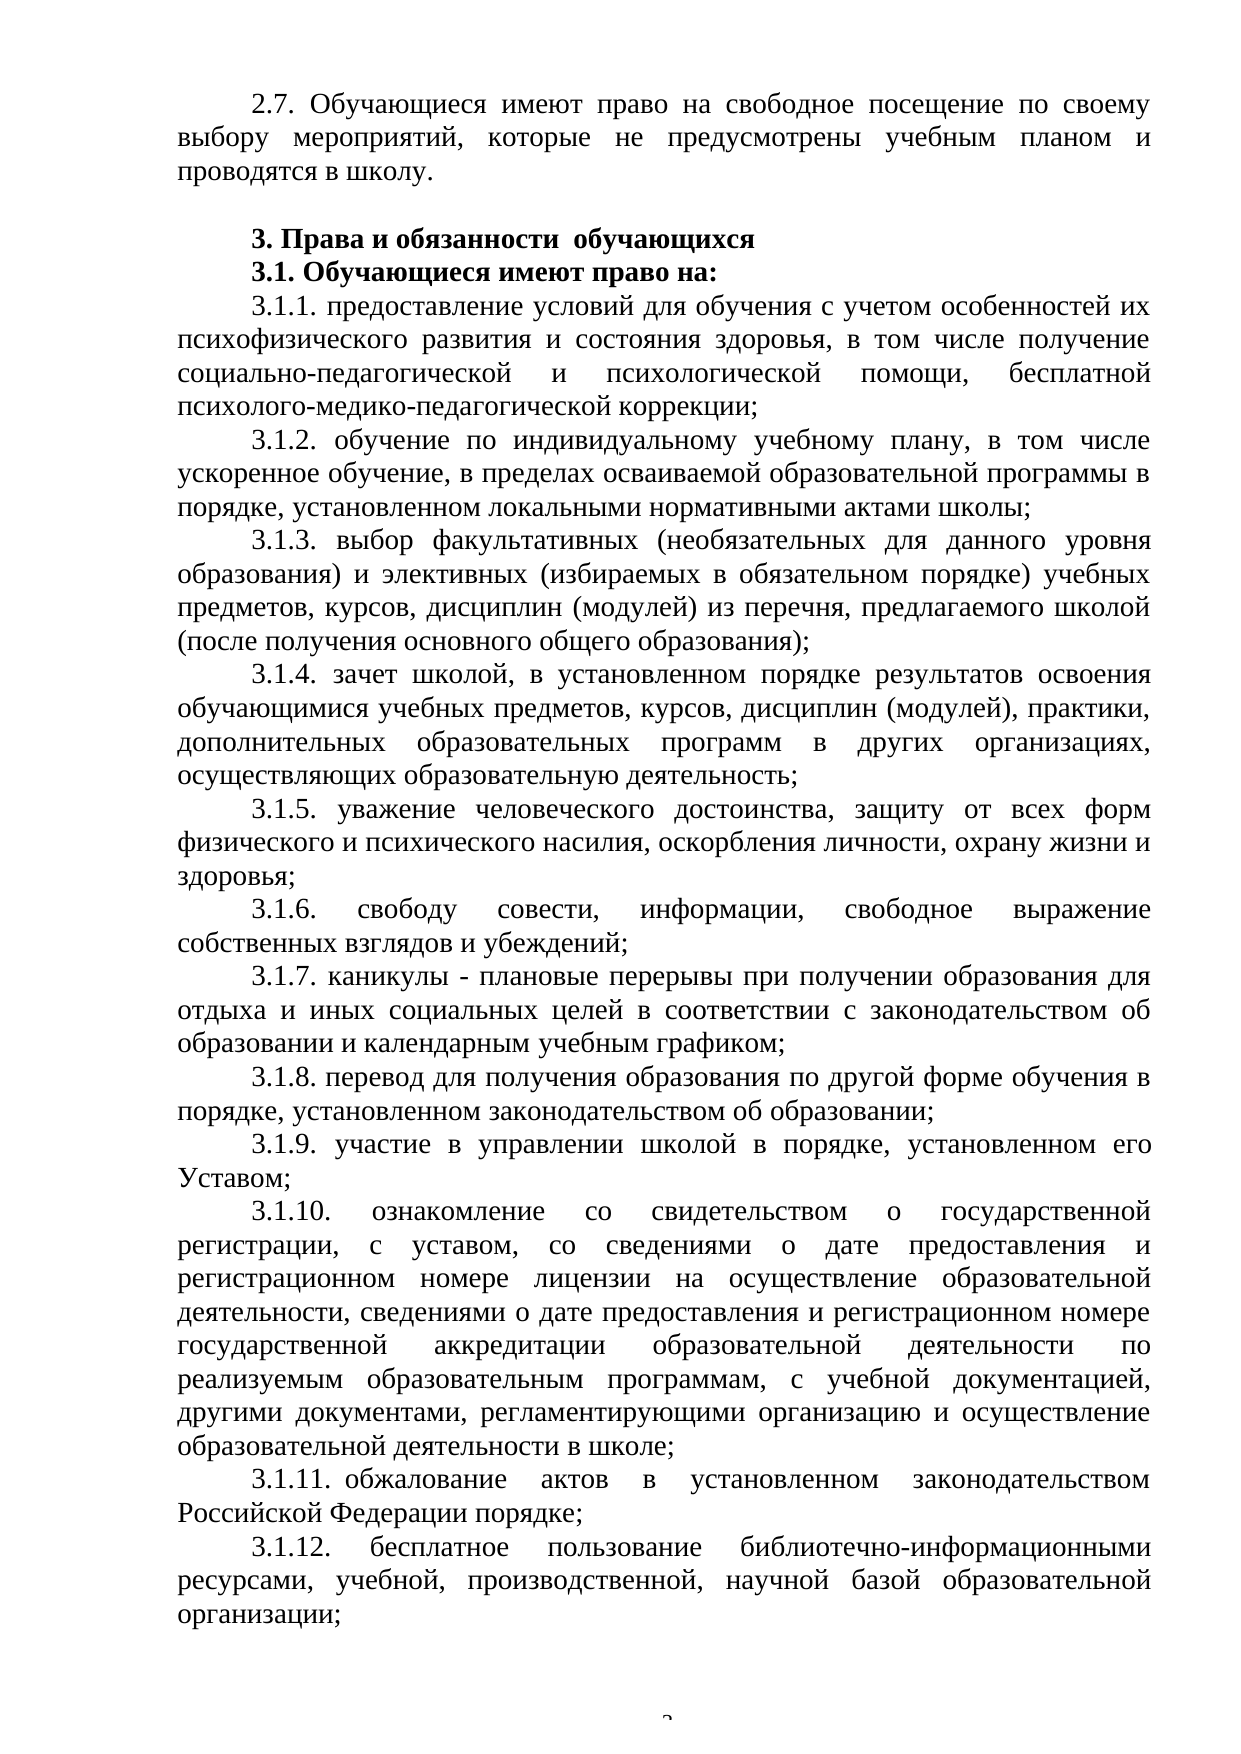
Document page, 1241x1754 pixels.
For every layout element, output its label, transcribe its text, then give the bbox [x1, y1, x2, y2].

list перевод для получения образования по другой форме обучения в порядке, установленном законодательством об образовании; [177, 1059, 1151, 1126]
list выбор факультативных (необязательных для данного уровня образования) и элективных (избираемых в обязательном порядке) учебных предметов, курсов, дисциплин (модулей) из перечня, предлагаемого школой (после получения основного общего образования); [177, 522, 1151, 657]
list Обучающиеся имеют право на: [251, 254, 1178, 288]
subtitle Права и обязанности обучающихся [251, 221, 1178, 254]
list участие в управлении школой в порядке, установленном его Уставом; [177, 1126, 1152, 1193]
list бесплатное пользование библиотечно-информационными ресурсами, учебной, производственной, научной базой образовательной организации; [177, 1529, 1152, 1629]
list Обучающиеся имеют право на свободное посещение по своему выбору мероприятий, которые не предусмотрены учебным планом и проводятся в школу. [177, 86, 1151, 186]
list свободу совести, информации, свободное выражение собственных взглядов и убеждений; [177, 891, 1151, 958]
list уважение человеческого достоинства, защиту от всех форм физического и психического насилия, оскорбления личности, охрану жизни и здоровья; [177, 791, 1152, 891]
list предоставление условий для обучения с учетом особенностей их психофизического развития и состояния здоровья, в том числе получение социально-педагогической и психологической помощи, бесплатной психолого-медико-педагогической коррекции; [177, 288, 1151, 422]
list обучение по индивидуальному учебному плану, в том числе ускоренное обучение, в пределах осваиваемой образовательной программы в порядке, установленном локальными нормативными актами школы; [177, 422, 1151, 522]
list обжалование актов в установленном законодательством Российской Федерации порядке; [177, 1462, 1151, 1529]
list каникулы - плановые перерывы при получении образования для отдыха и иных социальных целей в соответствии с законодательством об образовании и календарным учебным графиком; [177, 958, 1151, 1059]
list ознакомление со свидетельством о государственной регистрации, с уставом, со сведениями о дате предоставления и регистрационном номере лицензии на осуществление образовательной деятельности, сведениями о дате предоставления и регистрационном номере государственной аккредитации образовательной деятельности по реализуемым образовательным программам, с учебной документацией, другими документами, регламентирующими организацию и осуществление образовательной деятельности в школе; [177, 1193, 1151, 1462]
list зачет школой, в установленном порядке результатов освоения обучающимися учебных предметов, курсов, дисциплин (модулей), практики, дополнительных образовательных программ в других организациях, осуществляющих образовательную деятельность; [177, 657, 1151, 791]
